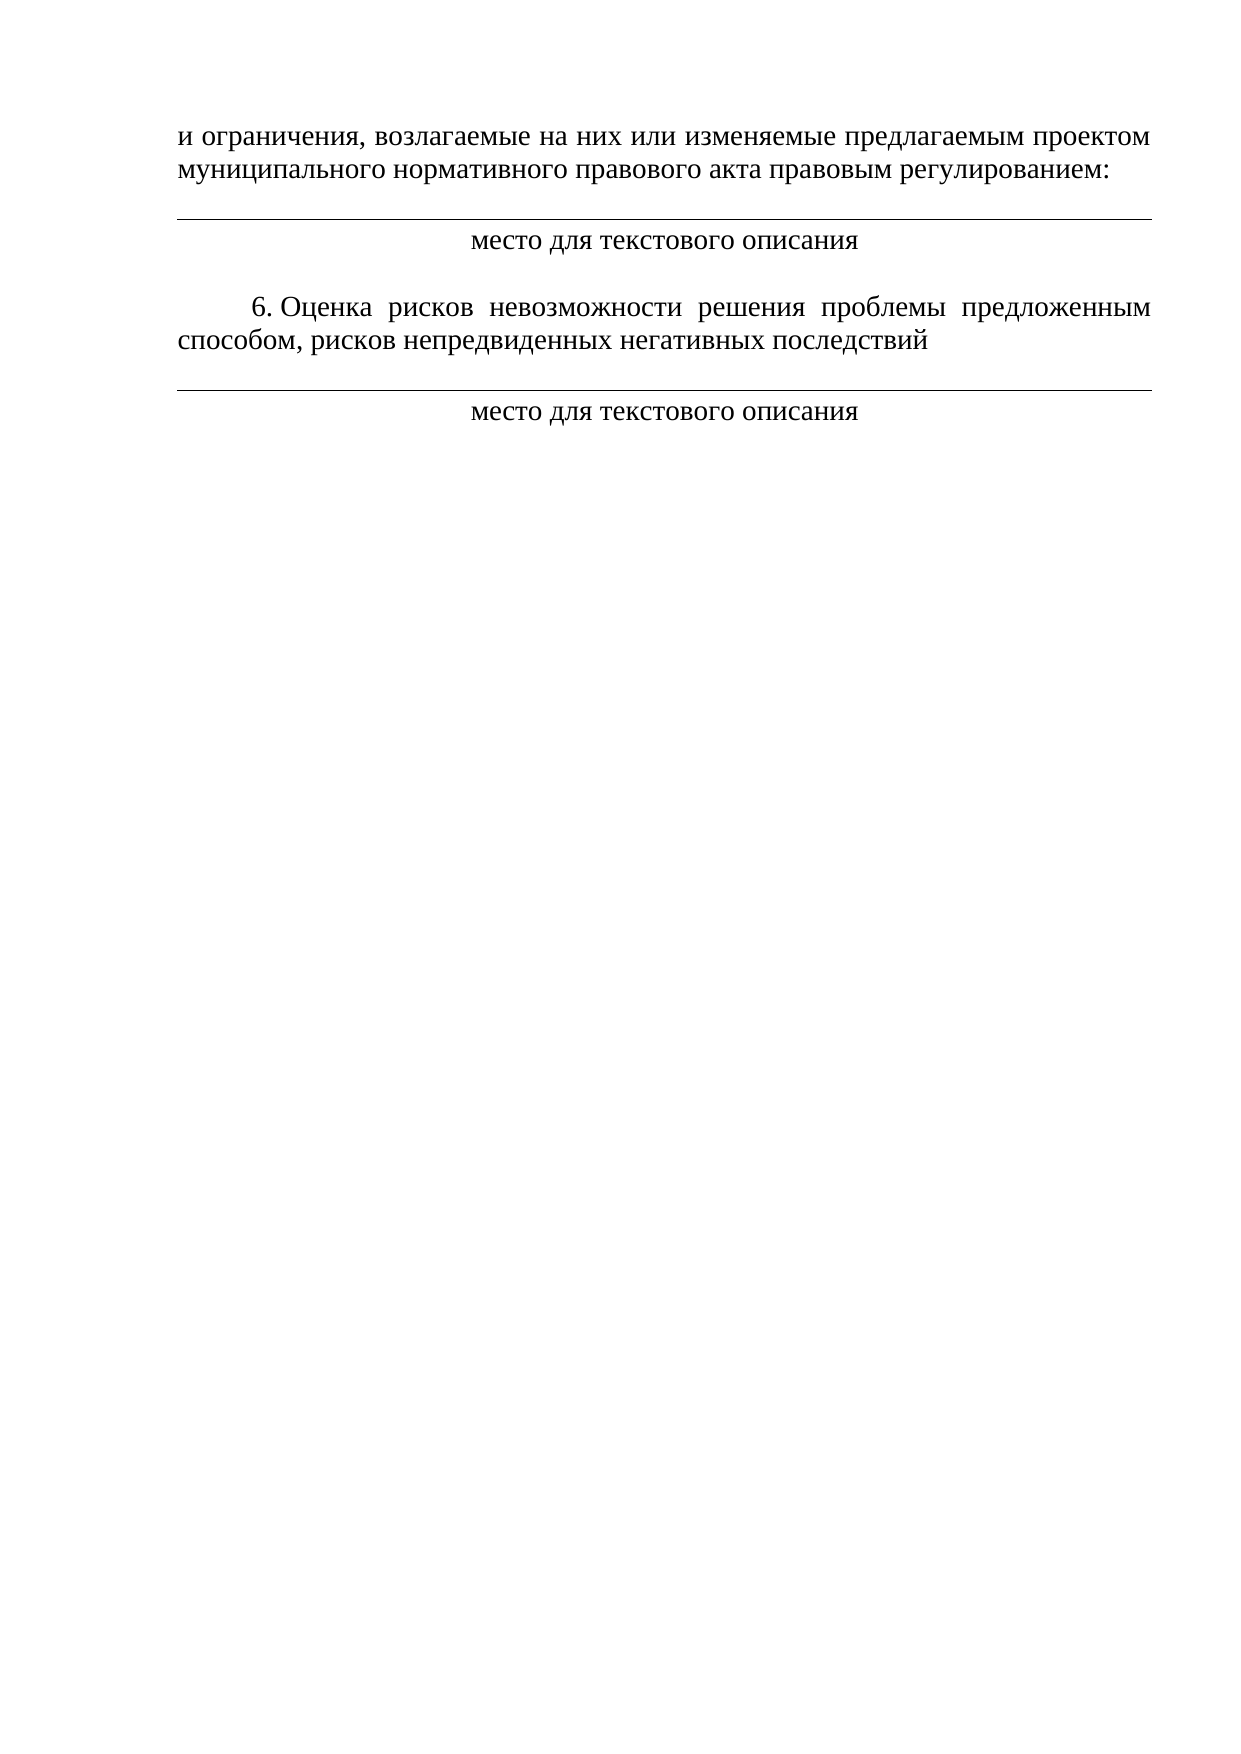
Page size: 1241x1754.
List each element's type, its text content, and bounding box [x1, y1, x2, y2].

text место для текстового описания [177, 220, 1152, 255]
text место для текстового описания [177, 391, 1152, 426]
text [177, 118, 1152, 185]
text 6. Оценка рисков невозможности решения проблемы предложенным способом, рисков непредвиденных негативных последствий [177, 289, 1152, 356]
